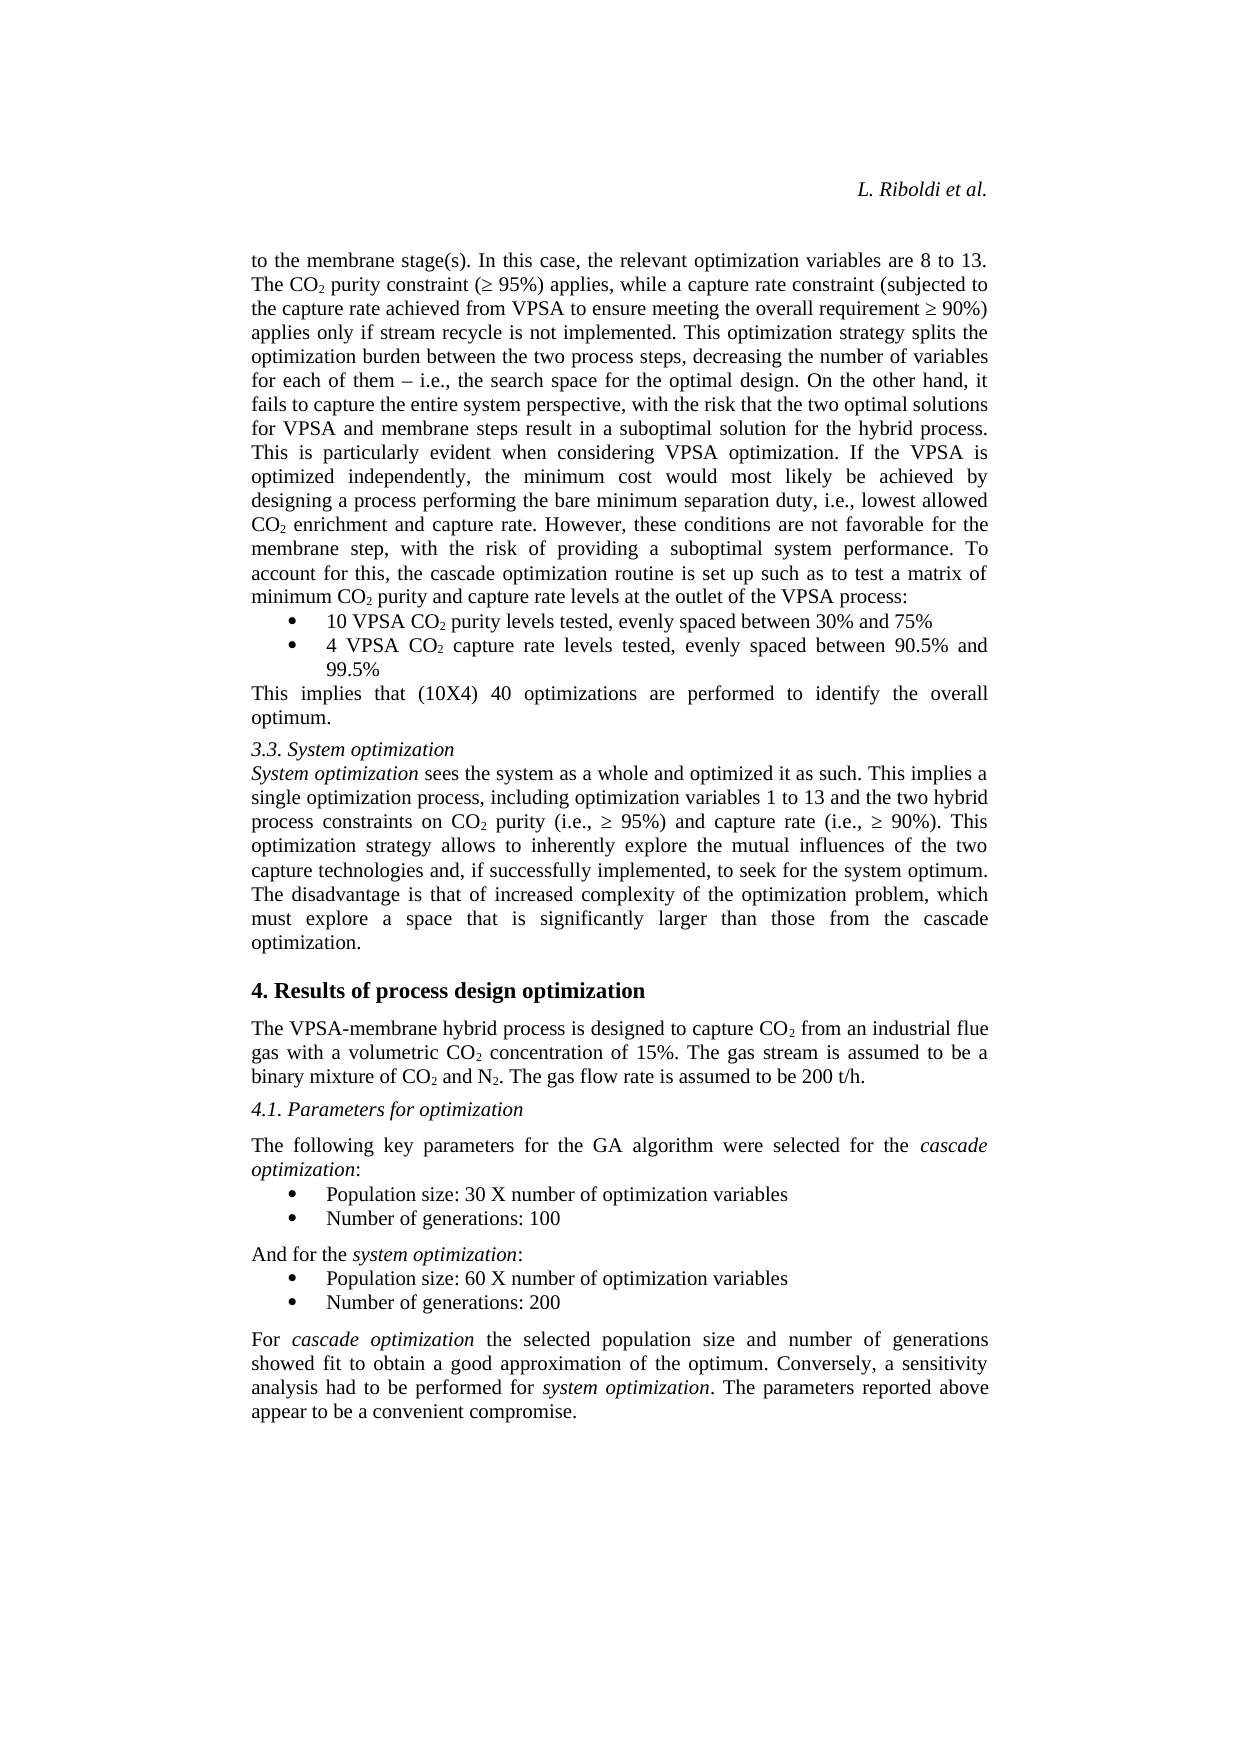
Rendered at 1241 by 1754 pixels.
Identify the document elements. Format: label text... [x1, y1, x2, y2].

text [251, 248, 989, 608]
text And for the system optimization: [251, 1242, 989, 1266]
text Results of process design optimization [251, 979, 989, 1004]
list Number of generations: 100 [288, 1206, 989, 1229]
list Population size: 30 X number of optimization variables [288, 1181, 989, 1206]
list 10 VPSA CO2 purity levels tested, evenly spaced between 30% and 75% [288, 608, 989, 633]
list 4 VPSA CO2 capture rate levels tested, evenly spaced between 90.5% and 99.5% [288, 633, 989, 681]
text The following key parameters for the GA algorithm were selected for the cascade optimization: [251, 1133, 989, 1181]
text System optimization sees the system as a whole and optimized it as such. This implies a single optimization process, including optimization variables 1 to 13 and the two hybrid process constraints on CO2 purity (i.e., ≥ 95%) and capture rate (i.e., ≥ 90%). This optimization strategy allows to inherently explore the mutual influences of the two capture technologies and, if successfully implemented, to seek for the system optimum. The disadvantage is that of increased complexity of the optimization problem, which must explore a space that is significantly larger than those from the cascade optimization. [251, 761, 989, 954]
text System optimization [251, 737, 989, 761]
text For cascade optimization the selected population size and number of generations showed fit to obtain a good approximation of the optimum. Conversely, a sensitivity analysis had to be performed for system optimization. The parameters reported above appear to be a convenient compromise. [251, 1327, 989, 1423]
list Number of generations: 200 [288, 1290, 989, 1314]
text This implies that (10X4) 40 optimizations are performed to identify the overall optimum. [251, 681, 989, 729]
list Population size: 60 X number of optimization variables [288, 1266, 989, 1290]
text Parameters for optimization [251, 1097, 989, 1121]
text The VPSA-membrane hybrid process is designed to capture CO2 from an industrial flue gas with a volumetric CO2 concentration of 15%. The gas stream is assumed to be a binary mixture of CO2 and N2. The gas flow rate is assumed to be 200 t/h. [251, 1016, 989, 1088]
